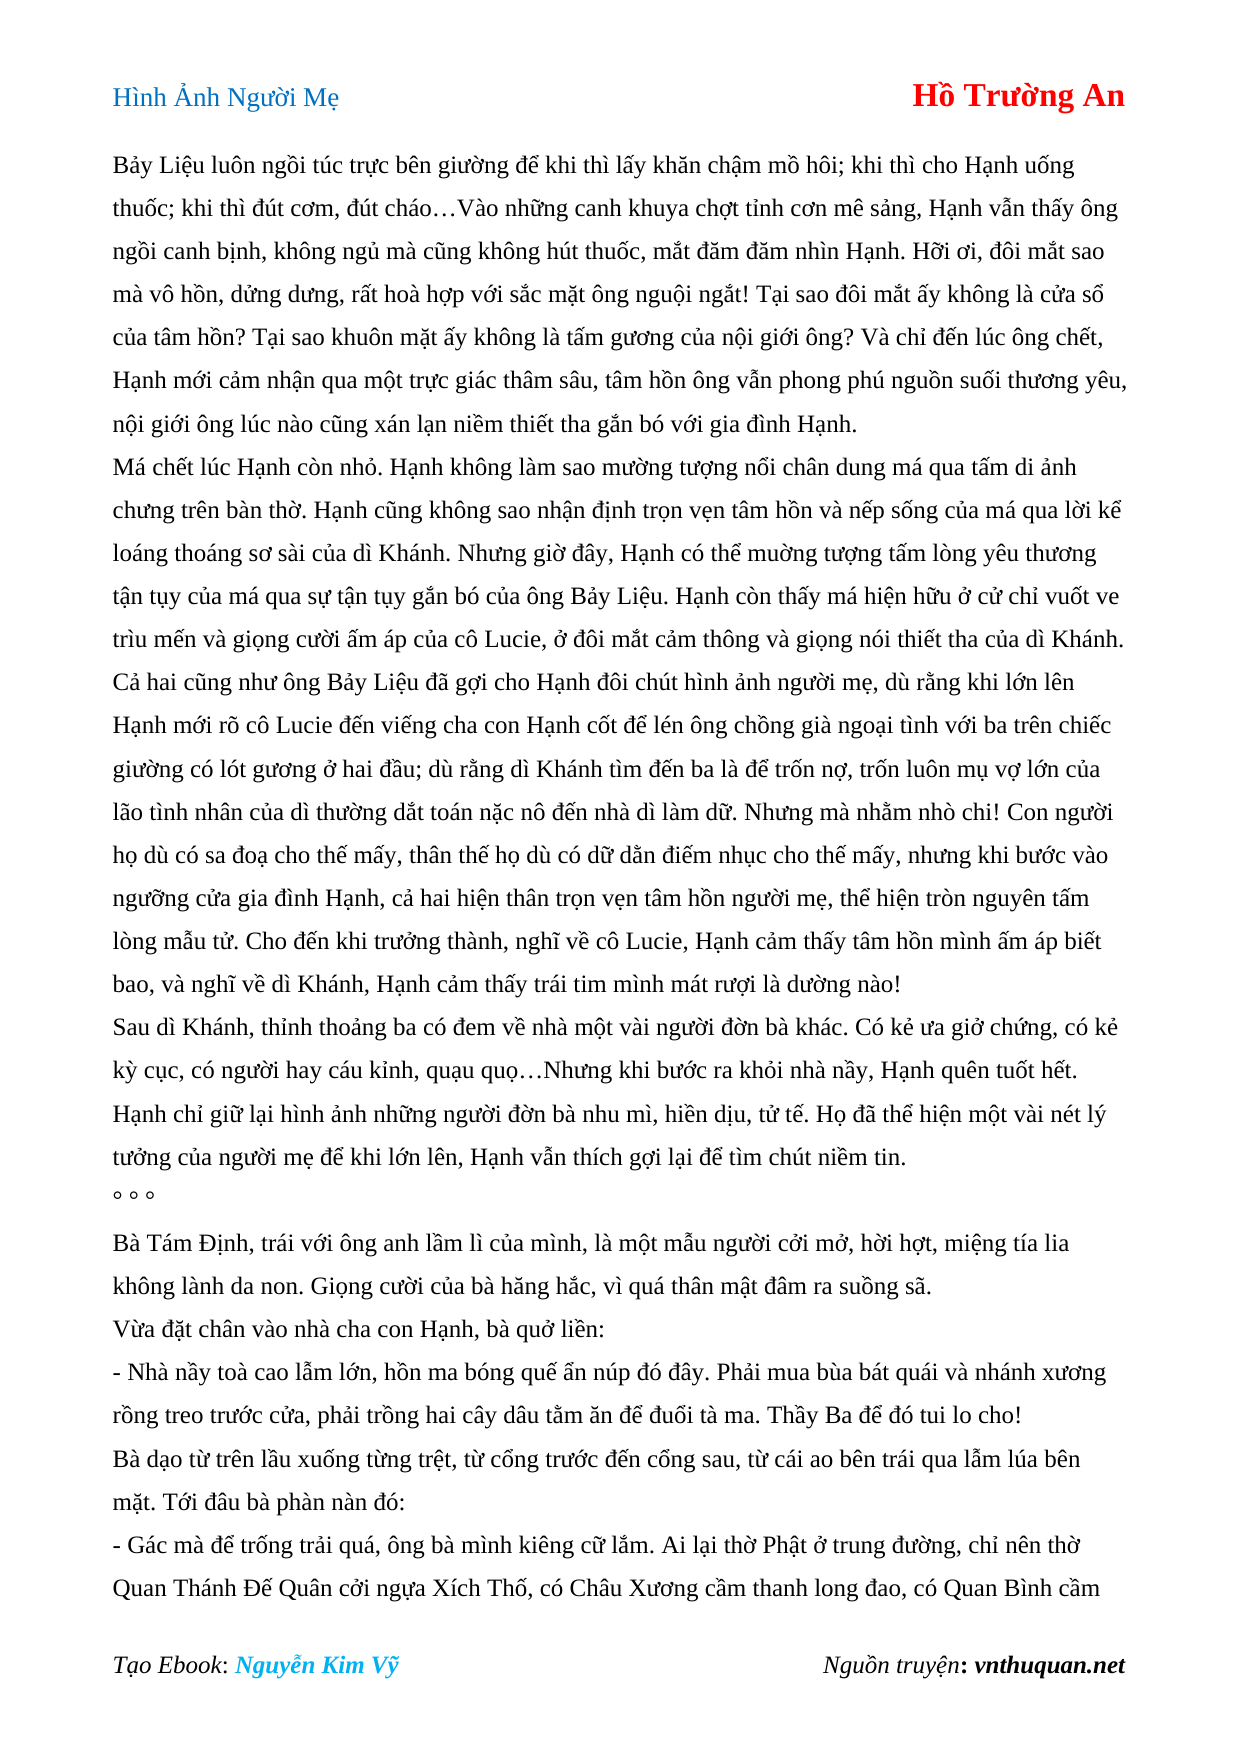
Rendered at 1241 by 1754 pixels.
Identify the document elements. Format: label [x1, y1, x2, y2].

text [112, 150, 1128, 1602]
